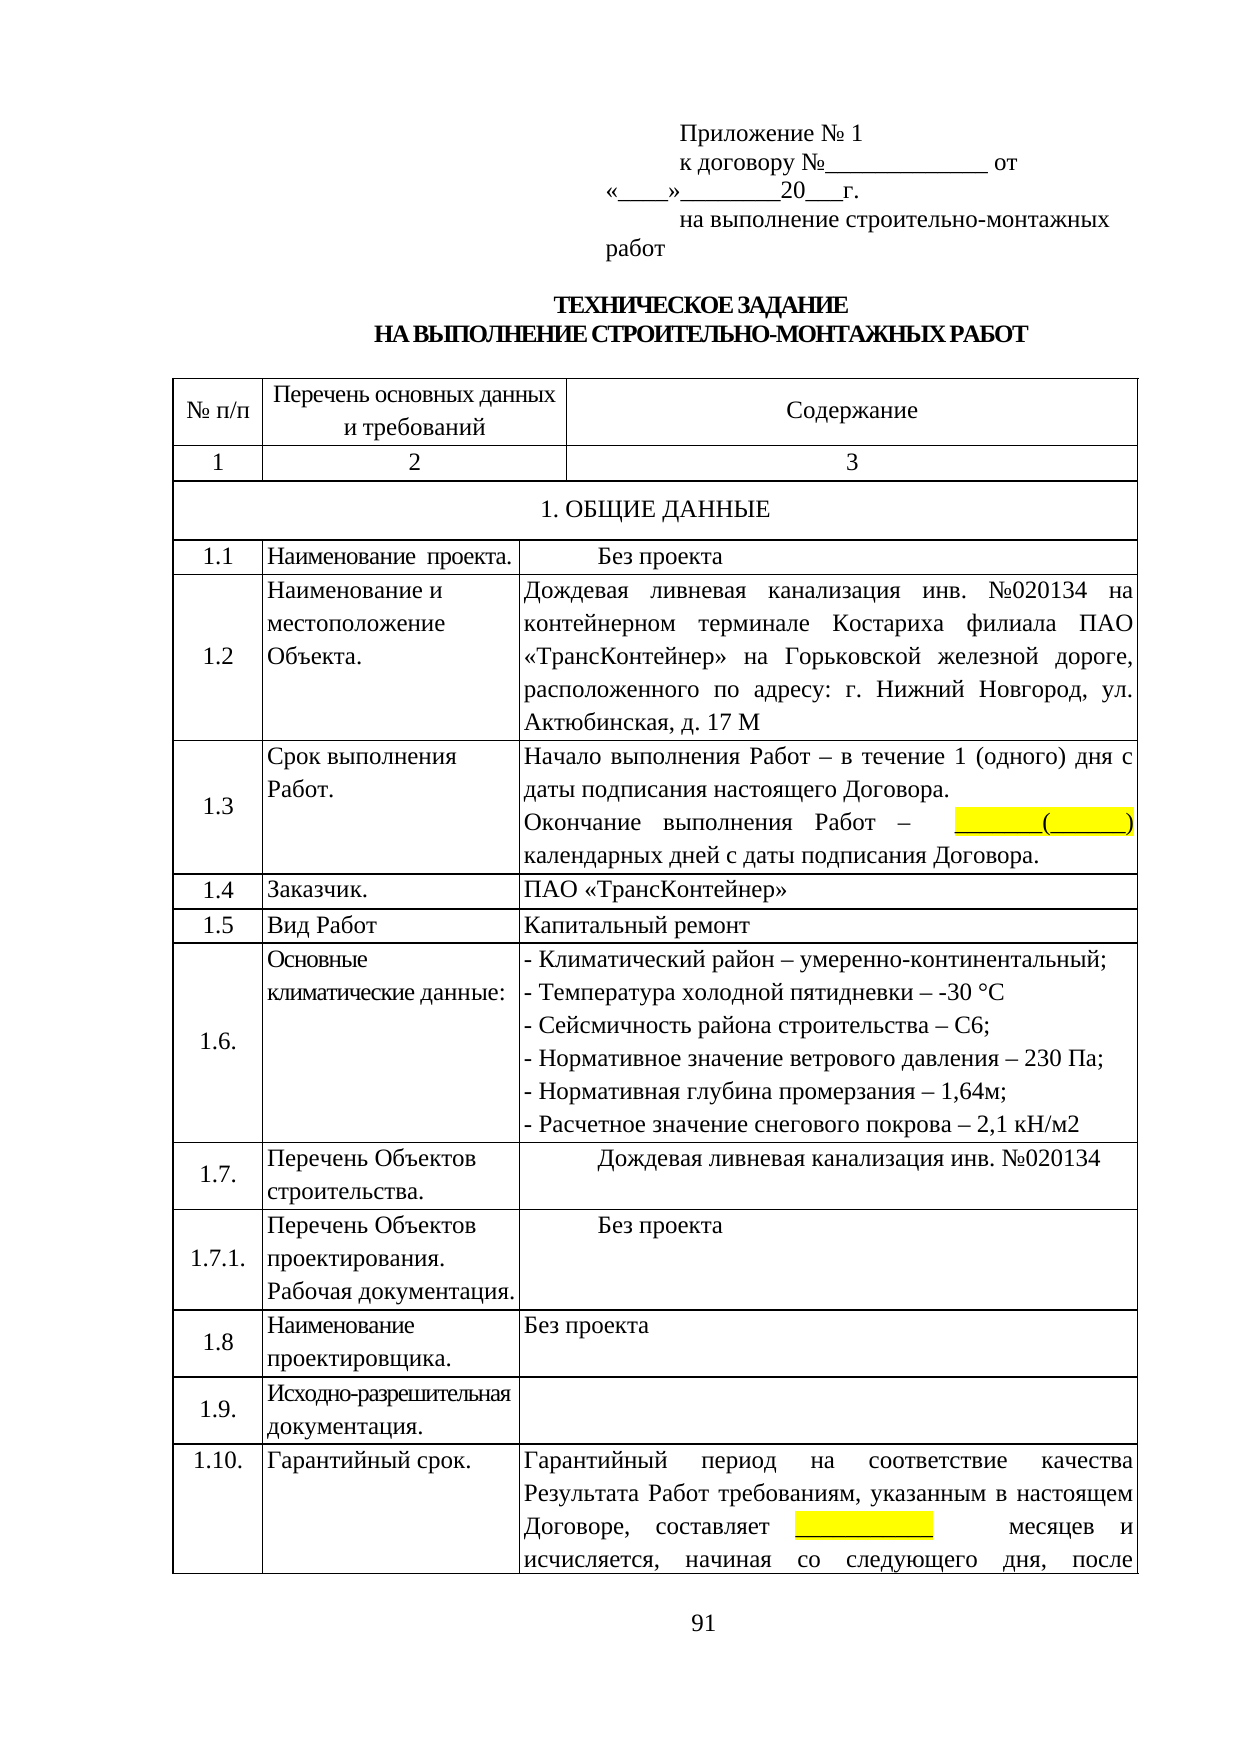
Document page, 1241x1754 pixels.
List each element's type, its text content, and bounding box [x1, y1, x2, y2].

table_cell 2 [263, 446, 566, 480]
table_cell Наименование проектировщика. [263, 1311, 519, 1376]
table_cell Без проекта [520, 1210, 1137, 1309]
text к договору №_____________ от «____»________20___г. [605, 147, 1152, 204]
table_cell 1.4 [174, 875, 262, 908]
table_cell Гарантийный срок. [263, 1445, 519, 1573]
table_cell Дождевая ливневая канализация инв. №020134 на контейнерном терминале Костариха филиала ПАО «ТрансКонтейнер» на Горьковской железной дороге, расположенного по адресу: г. Нижний Новгород, ул. Актюбинская, д. 17 М [520, 575, 1137, 740]
table_cell - Климатический район – умеренно-континентальный; - Температура холодной пятидневки – -30 °С - Сейсмичность района строительства – С6; - Нормативное значение ветрового давления – 230 Па; - Нормативная глубина промерзания – 1,64м; - Расчетное значение снегового покрова – 2,1 кН/м2 [520, 944, 1137, 1142]
table_cell Вид Работ [263, 910, 519, 942]
table_cell Без проекта [520, 541, 1137, 573]
table_cell ПАО «ТрансКонтейнер» [520, 875, 1137, 908]
table_cell 1.8 [174, 1311, 262, 1376]
table_cell 1.5 [174, 910, 262, 942]
table_cell Начало выполнения Работ – в течение 1 (одного) дня с даты подписания настоящего Договора. Окончание выполнения Работ – _______(______) календарных дней с даты подписания Договора. [520, 741, 1137, 873]
table_cell 1.9. [174, 1378, 262, 1443]
table_cell Заказчик. [263, 875, 519, 908]
table_cell 1.7.1. [174, 1210, 262, 1309]
table_cell 1.1 [174, 541, 262, 573]
table_cell [520, 1378, 1137, 1443]
table_header Перечень основных данных и требований [263, 379, 566, 444]
table_cell 1.6. [174, 944, 262, 1142]
table_header Содержание [567, 379, 1137, 444]
table_cell 1.10. [174, 1445, 262, 1573]
text ТЕХНИЧЕСКОЕ ЗАДАНИЕ [179, 291, 1152, 319]
table_cell Исходно-разрешительная документация. [263, 1378, 519, 1443]
table_cell Наименование и местоположение Объекта. [263, 575, 519, 740]
table_cell Наименование проекта. [263, 541, 519, 573]
table_cell Перечень Объектов проектирования. Рабочая документация. [263, 1210, 519, 1309]
table_cell Срок выполнения Работ. [263, 741, 519, 873]
table_cell 1 [174, 446, 262, 480]
text на выполнение строительно-монтажных работ [605, 204, 1152, 262]
table_cell 1.2 [174, 575, 262, 740]
table_cell Основные климатические данные: [263, 944, 519, 1142]
table_cell 3 [567, 446, 1137, 480]
table_cell 1.7. [174, 1143, 262, 1209]
table_cell 1. ОБЩИЕ ДАННЫЕ [174, 482, 1137, 539]
table_cell Дождевая ливневая канализация инв. №020134 [520, 1143, 1137, 1209]
table_header № п/п [174, 379, 262, 444]
table_cell Капитальный ремонт [520, 910, 1137, 942]
text НА ВЫПОЛНЕНИЕ СТРОИТЕЛЬНО-МОНТАЖНЫХ РАБОТ [179, 319, 1152, 348]
table_cell 1.3 [174, 741, 262, 873]
text Приложение № 1 [605, 118, 1152, 147]
table_cell Перечень Объектов строительства. [263, 1143, 519, 1209]
table_cell Без проекта [520, 1311, 1137, 1376]
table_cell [520, 1445, 1137, 1573]
